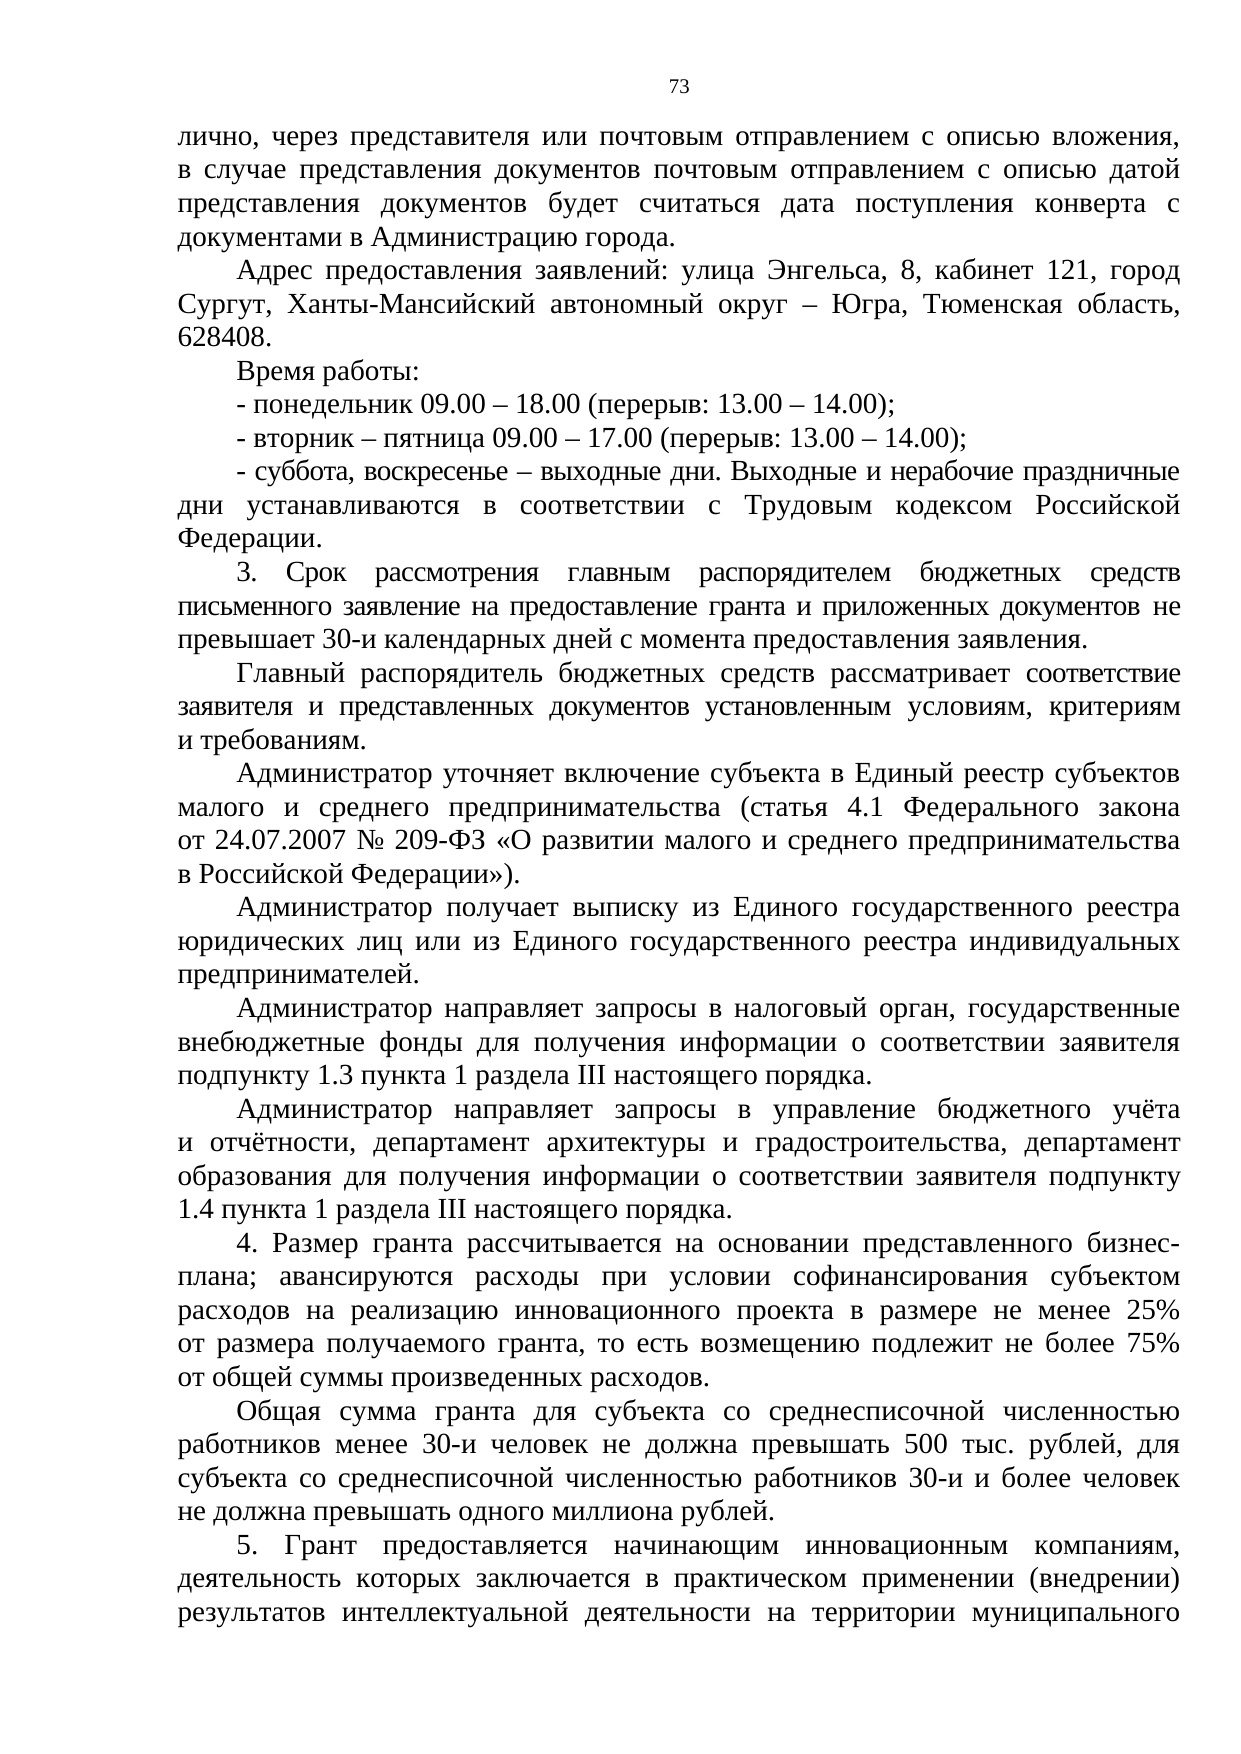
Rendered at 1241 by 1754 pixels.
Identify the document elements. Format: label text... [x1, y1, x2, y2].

text - суббота, воскресенье – выходные дни. Выходные и нерабочие праздничные дни устанавливаются в соответствии с Трудовым кодексом Российской Федерации. [177, 453, 1181, 554]
text Администратор получает выписку из Единого государственного реестра юридических лиц или из Единого государственного реестра индивидуальных предпринимателей. [177, 889, 1181, 990]
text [177, 118, 1181, 252]
text - понедельник 09.00 – 18.00 (перерыв: 13.00 – 14.00); [177, 386, 1181, 420]
text Время работы: [177, 353, 1181, 386]
text 3. Срок рассмотрения главным распорядителем бюджетных средств письменного заявление на предоставление гранта и приложенных документов не превышает 30-и календарных дней с момента предоставления заявления. [177, 554, 1181, 655]
text Администратор направляет запросы в налоговый орган, государственные внебюджетные фонды для получения информации о соответствии заявителя подпункту 1.3 пункта 1 раздела III настоящего порядка. [177, 990, 1181, 1091]
text Адрес предоставления заявлений: улица Энгельса, 8, кабинет 121, город Сургут, Ханты-Мансийский автономный округ – Югра, Тюменская область, 628408. [177, 252, 1181, 353]
text - вторник – пятница 09.00 – 17.00 (перерыв: 13.00 – 14.00); [177, 420, 1181, 453]
text Администратор уточняет включение субъекта в Единый реестр субъектов малого и среднего предпринимательства (статья 4.1 Федерального закона от 24.07.2007 № 209-ФЗ «О развитии малого и среднего предпринимательства в Российской Федерации»). [177, 755, 1181, 889]
text Главный распорядитель бюджетных средств рассматривает соответствие заявителя и представленных документов установленным условиям, критериям и требованиям. [177, 655, 1181, 755]
text Общая сумма гранта для субъекта со среднесписочной численностью работников менее 30-и человек не должна превышать 500 тыс. рублей, для субъекта со среднесписочной численностью работников 30-и и более человек не должна превышать одного миллиона рублей. [177, 1393, 1181, 1527]
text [177, 1527, 1181, 1627]
text Администратор направляет запросы в управление бюджетного учёта и отчётности, департамент архитектуры и градостроительства, департамент образования для получения информации о соответствии заявителя подпункту 1.4 пункта 1 раздела III настоящего порядка. [177, 1091, 1181, 1225]
text 4. Размер гранта рассчитывается на основании представленного бизнес-плана; авансируются расходы при условии софинансирования субъектом расходов на реализацию инновационного проекта в размере не менее 25% от размера получаемого гранта, то есть возмещению подлежит не более 75% от общей суммы произведенных расходов. [177, 1225, 1181, 1393]
